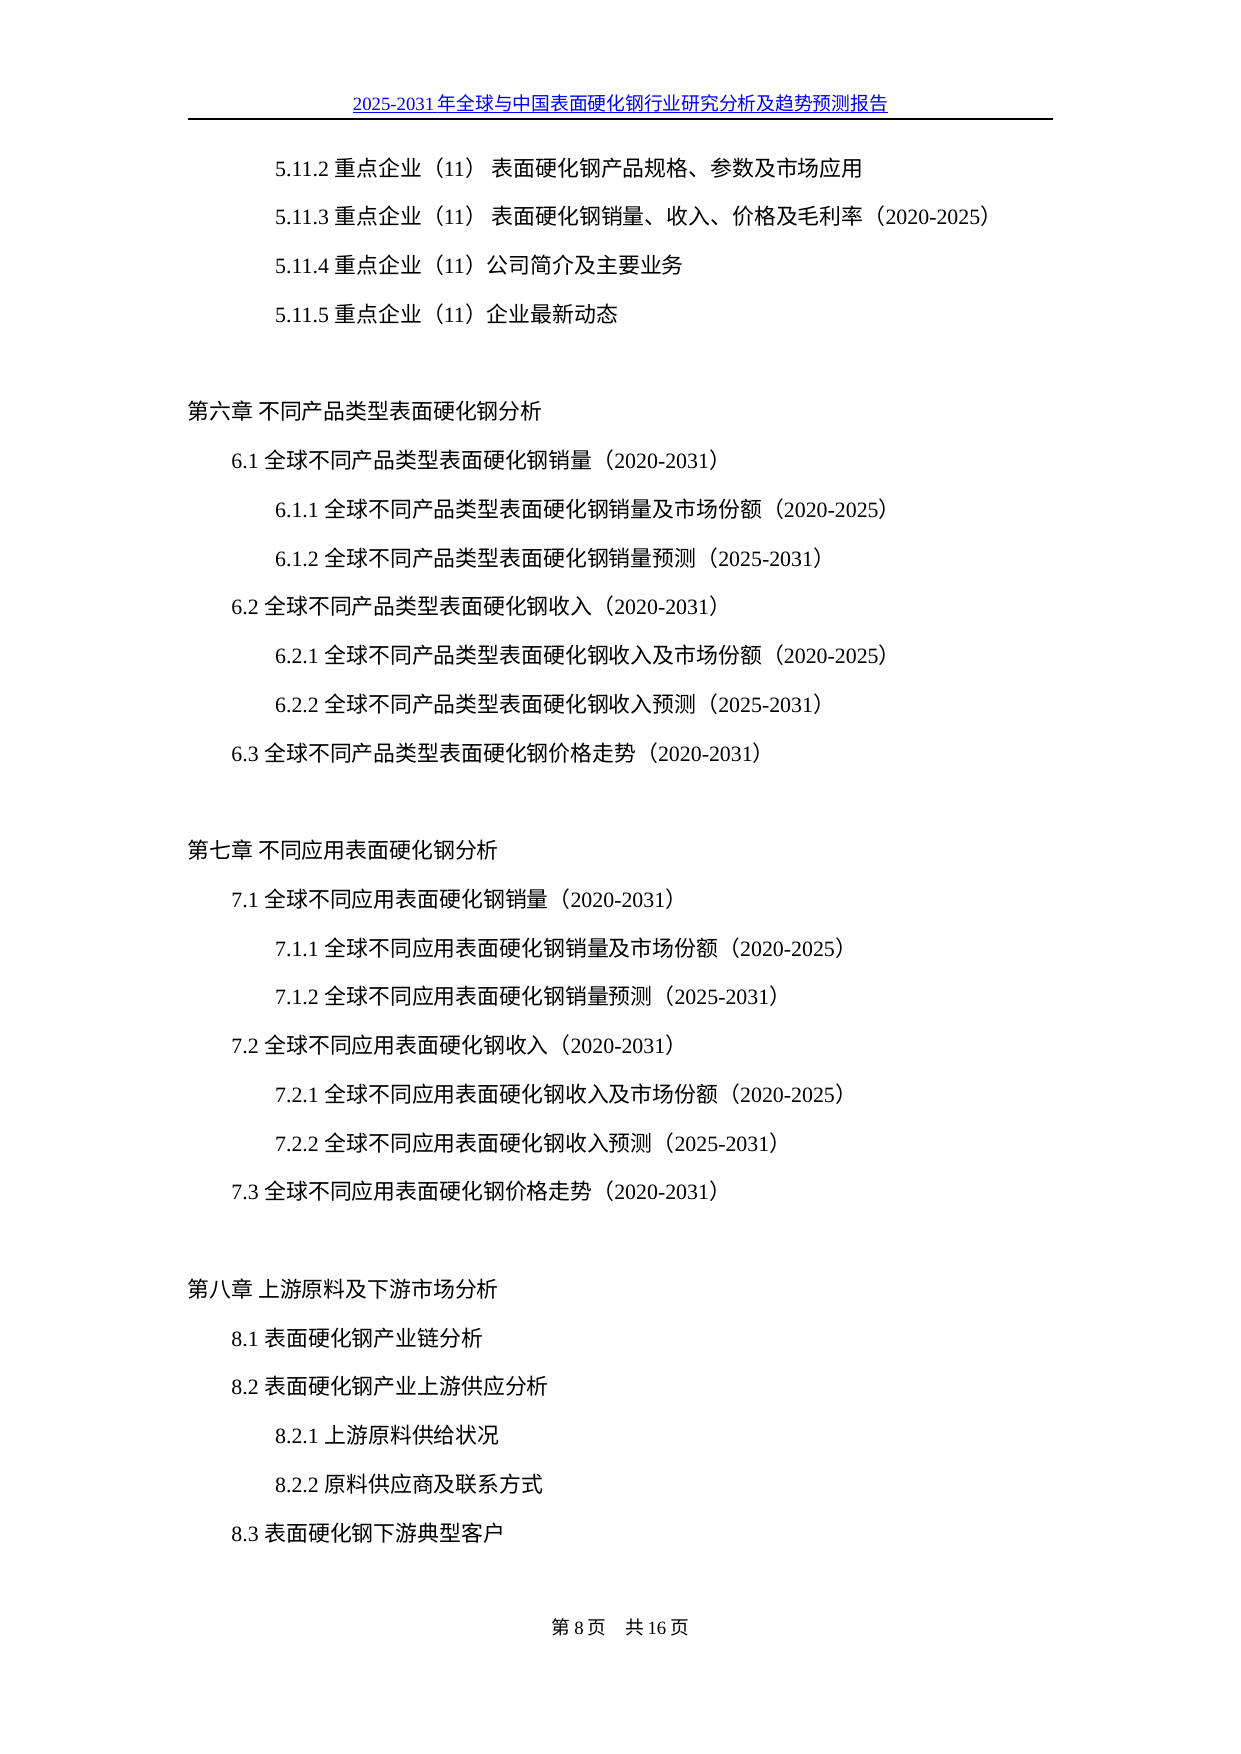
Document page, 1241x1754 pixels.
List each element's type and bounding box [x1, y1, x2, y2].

text [187, 150, 1053, 1548]
